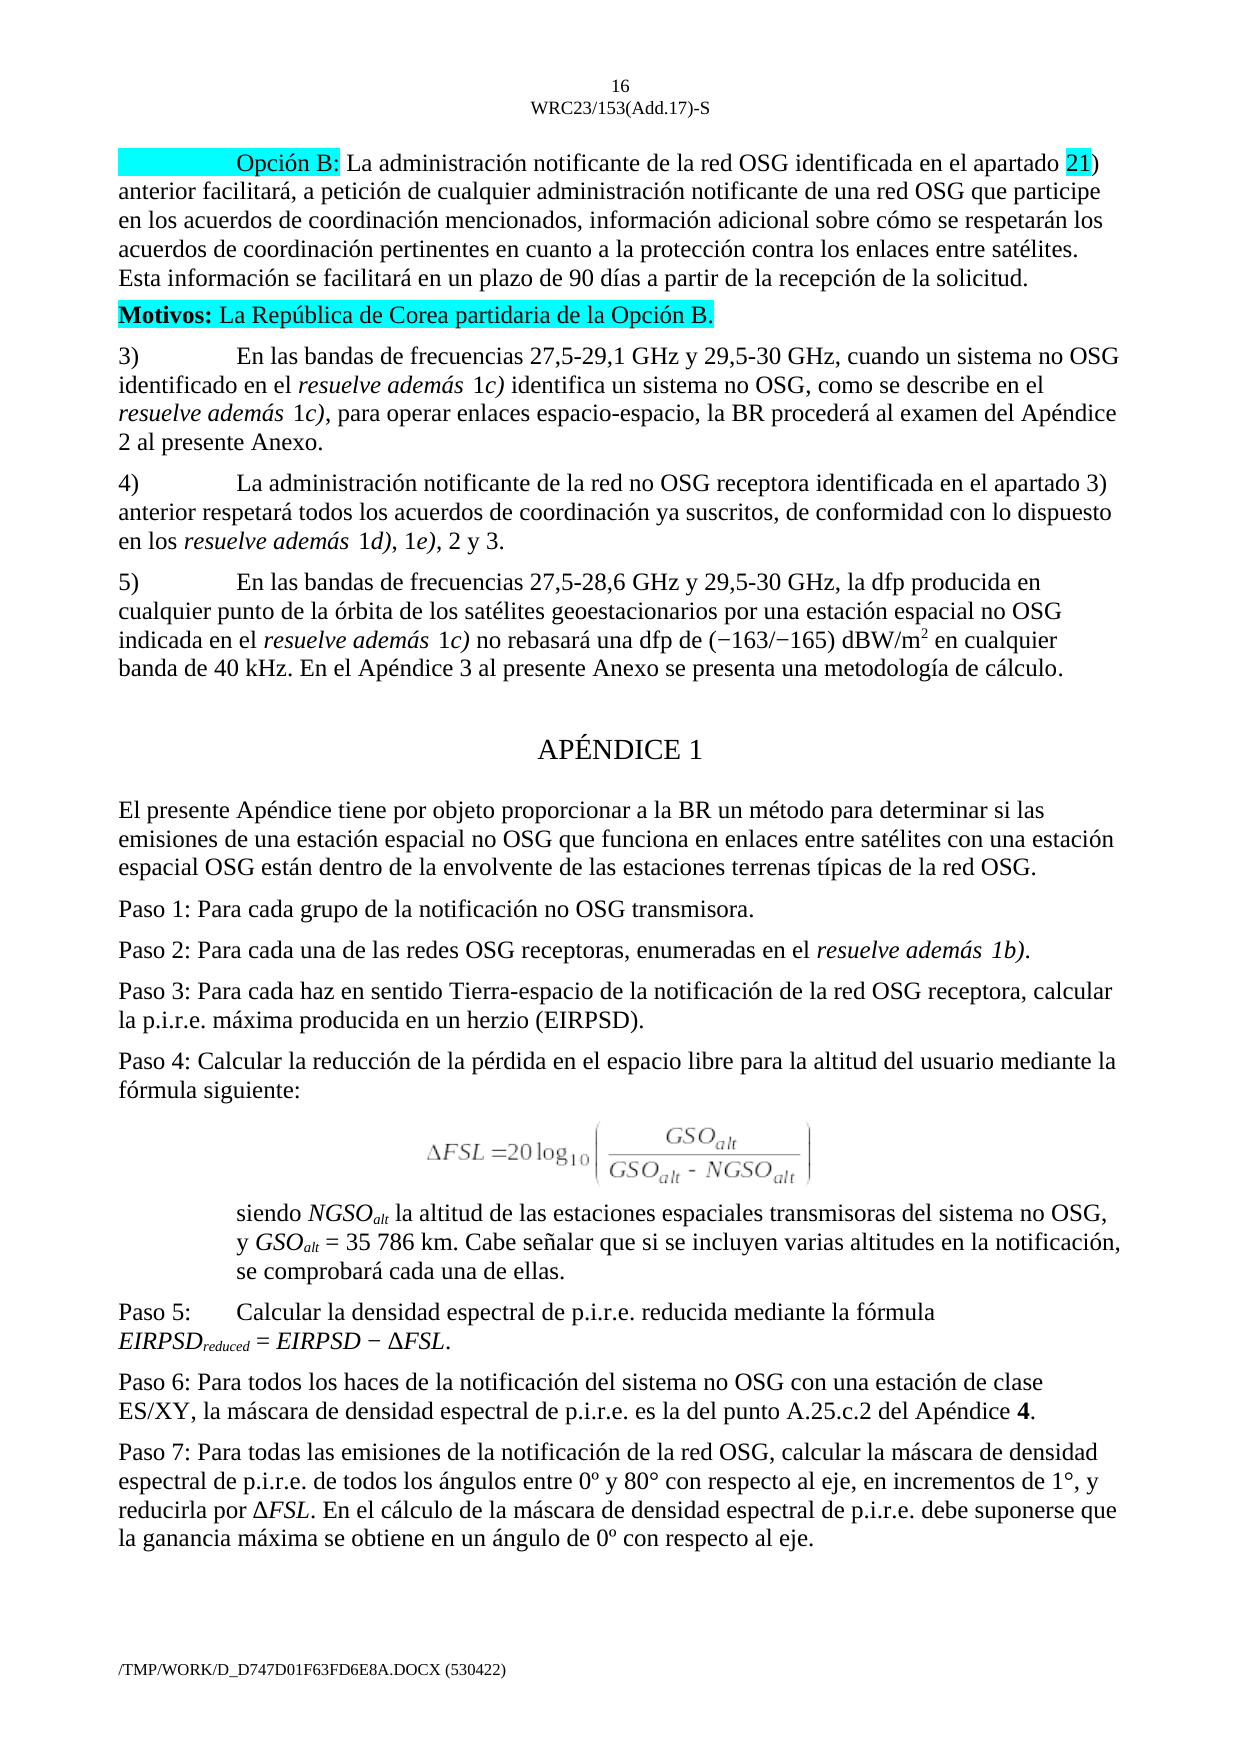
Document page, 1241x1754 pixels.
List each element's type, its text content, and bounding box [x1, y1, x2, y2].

text Paso 4: Calcular la reducción de la pérdida en el espacio libre para la altitud del usuario mediante la fórmula siguiente: [118, 1046, 1122, 1104]
text Paso 2: Para cada una de las redes OSG receptoras, enumeradas en el resuelve además 1b). [118, 935, 1122, 964]
text Paso 5: Calcular la densidad espectral de p.i.r.e. reducida mediante la fórmula EIRPSDreduced = EIRPSD − ΔFSL. [118, 1297, 1122, 1355]
text siendo NGSOalt la altitud de las estaciones espaciales transmisoras del sistema no OSG, y GSOalt = 35 786 km. Cabe señalar que si se incluyen varias altitudes en la notificación, se comprobará cada una de ellas. [118, 1198, 1122, 1285]
text 3) En las bandas de frecuencias 27,5-29,1 GHz y 29,5-30 GHz, cuando un sistema no OSG identificado en el resuelve además 1c) identifica un sistema no OSG, como se describe en el resuelve además 1c), para operar enlaces espacio-espacio, la BR procederá al examen del Apéndice 2 al presente Anexo. [118, 341, 1122, 456]
text La administración notificante de la red OSG identificada en el apartado ) anterior facilitará, a petición de cualquier administración notificante de una red OSG que participe en los acuerdos de coordinación mencionados, información adicional sobre cómo se respetarán los acuerdos de coordinación pertinentes en cuanto a la protección contra los enlaces entre satélites. Esta información se facilitará en un plazo de 90 días a partir de la recepción de la solicitud. [118, 148, 1122, 291]
text 4) La administración notificante de la red no OSG receptora identificada en el apartado 3) anterior respetará todos los acuerdos de coordinación ya suscritos, de conformidad con lo dispuesto en los resuelve además 1d), 1e), 2 y 3. [118, 468, 1122, 555]
text Paso 1: Para cada grupo de la notificación no OSG transmisora. [118, 894, 1122, 922]
title El presente Apéndice tiene por objeto proporcionar a la BR un método para determinar si las emisiones de una estación espacial no OSG que funciona en enlaces entre satélites con una estación espacial OSG están dentro de la envolvente de las estaciones terrenas típicas de la red OSG. [118, 795, 1122, 881]
text 5) En las bandas de frecuencias 27,5-28,6 GHz y 29,5-30 GHz, la dfp producida en cualquier punto de la órbita de los satélites geoestacionarios por una estación espacial no OSG indicada en el resuelve además 1c) no rebasará una dfp de (−163/−165) dBW/m2 en cualquier banda de 40 kHz. En el Apéndice 3 al presente Anexo se presenta una metodología de cálculo. [118, 567, 1122, 682]
text Paso 6: Para todos los haces de la notificación del sistema no OSG con una estación de clase ES/XY, la máscara de densidad espectral de p.i.r.e. es la del punto A.25.c.2 del Apéndice 4. [118, 1367, 1122, 1425]
text Paso 3: Para cada haz en sentido Tierra-espacio de la notificación de la red OSG receptora, calcular la p.i.r.e. máxima producida en un herzio (EIRPSD). [118, 976, 1122, 1034]
text APÉNDICE 1 [118, 732, 1122, 766]
text Paso 7: Para todas las emisiones de la notificación de la red OSG, calcular la máscara de densidad espectral de p.i.r.e. de todos los ángulos entre 0º y 80° con respecto al eje, en incrementos de 1°, y reducirla por ∆FSL. En el cálculo de la máscara de densidad espectral de p.i.r.e. debe suponerse que la ganancia máxima se obtiene en un ángulo de 0º con respecto al eje. [118, 1437, 1122, 1552]
